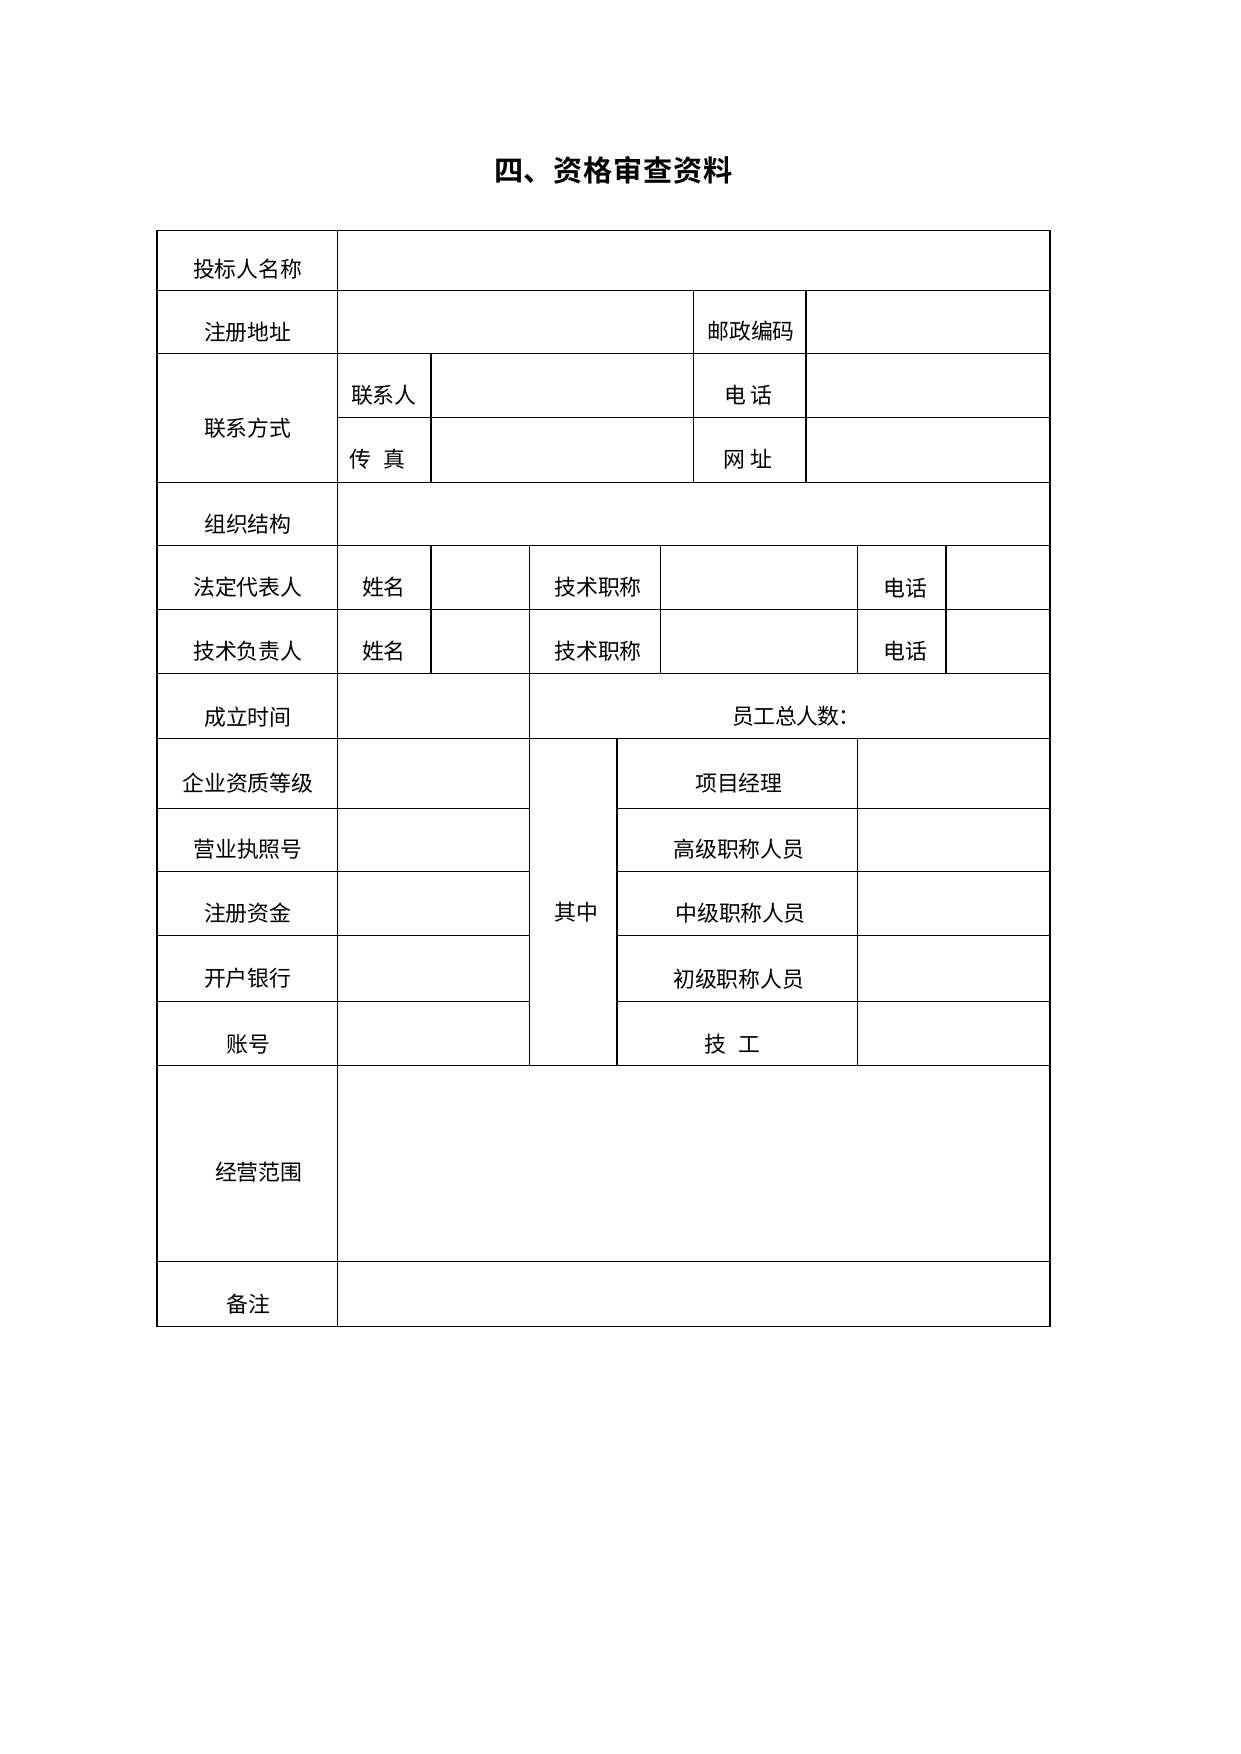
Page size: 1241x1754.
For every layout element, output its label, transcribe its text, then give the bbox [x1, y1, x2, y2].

table_cell [661, 610, 857, 672]
table_cell 初级职称人员 [618, 936, 857, 1001]
table_cell 联系方式 [158, 354, 337, 482]
table_header [338, 231, 1049, 289]
table_cell [807, 291, 1049, 353]
table_cell [432, 354, 693, 417]
table_cell [338, 1066, 1049, 1261]
table_cell [338, 1002, 529, 1065]
table_cell [432, 546, 529, 609]
table_cell [858, 1002, 1049, 1065]
table_cell 技术职称 [530, 610, 660, 672]
table_cell [432, 418, 693, 482]
table_cell 法定代表人 [158, 546, 337, 609]
table_cell 注册地址 [158, 291, 337, 353]
text 四、资格审查资料 [494, 149, 1065, 190]
table_cell 联系人 [338, 354, 430, 417]
table_header 投标人名称 [158, 231, 337, 289]
table_cell [338, 809, 529, 871]
table_cell 项目经理 [618, 739, 857, 807]
table_cell 电话 [858, 546, 945, 609]
table_cell [807, 418, 1049, 482]
table_cell [947, 610, 1049, 672]
table_cell 营业执照号 [158, 809, 337, 871]
table_cell 开户银行 [158, 936, 337, 1001]
table_cell [338, 1262, 1049, 1326]
table_cell 企业资质等级 [158, 739, 337, 807]
table_cell [661, 546, 857, 609]
table_cell 经营范围 [158, 1066, 337, 1261]
table_cell 员工总人数： [530, 674, 1049, 738]
table_cell 电话 [858, 610, 945, 672]
table_cell 姓名 [338, 610, 430, 672]
table_cell 组织结构 [158, 483, 337, 545]
table_cell 姓名 [338, 546, 430, 609]
table_cell 电 话 [694, 354, 805, 417]
table_cell 网 址 [694, 418, 805, 482]
table_cell [858, 809, 1049, 871]
table_cell 邮政编码 [694, 291, 805, 353]
table_cell 备注 [158, 1262, 337, 1326]
table_cell 技术职称 [530, 546, 660, 609]
table_cell 技术负责人 [158, 610, 337, 672]
table_cell 中级职称人员 [618, 872, 857, 934]
table_cell 其中 [530, 739, 616, 1065]
table_cell 注册资金 [158, 872, 337, 934]
table_cell [338, 872, 529, 934]
table_cell 高级职称人员 [618, 809, 857, 871]
table_cell [338, 739, 529, 807]
table_cell [858, 739, 1049, 807]
table_cell 技 工 [618, 1002, 857, 1065]
table_cell [807, 354, 1049, 417]
table_cell [338, 483, 1049, 545]
table_cell [338, 936, 529, 1001]
table_cell [947, 546, 1049, 609]
table_cell 账号 [158, 1002, 337, 1065]
table_cell [338, 674, 529, 738]
table_cell [432, 610, 529, 672]
table_cell [858, 872, 1049, 934]
table_cell 传 真 [338, 418, 430, 482]
table_cell [338, 291, 693, 353]
table_cell 成立时间 [158, 674, 337, 738]
table_cell [858, 936, 1049, 1001]
